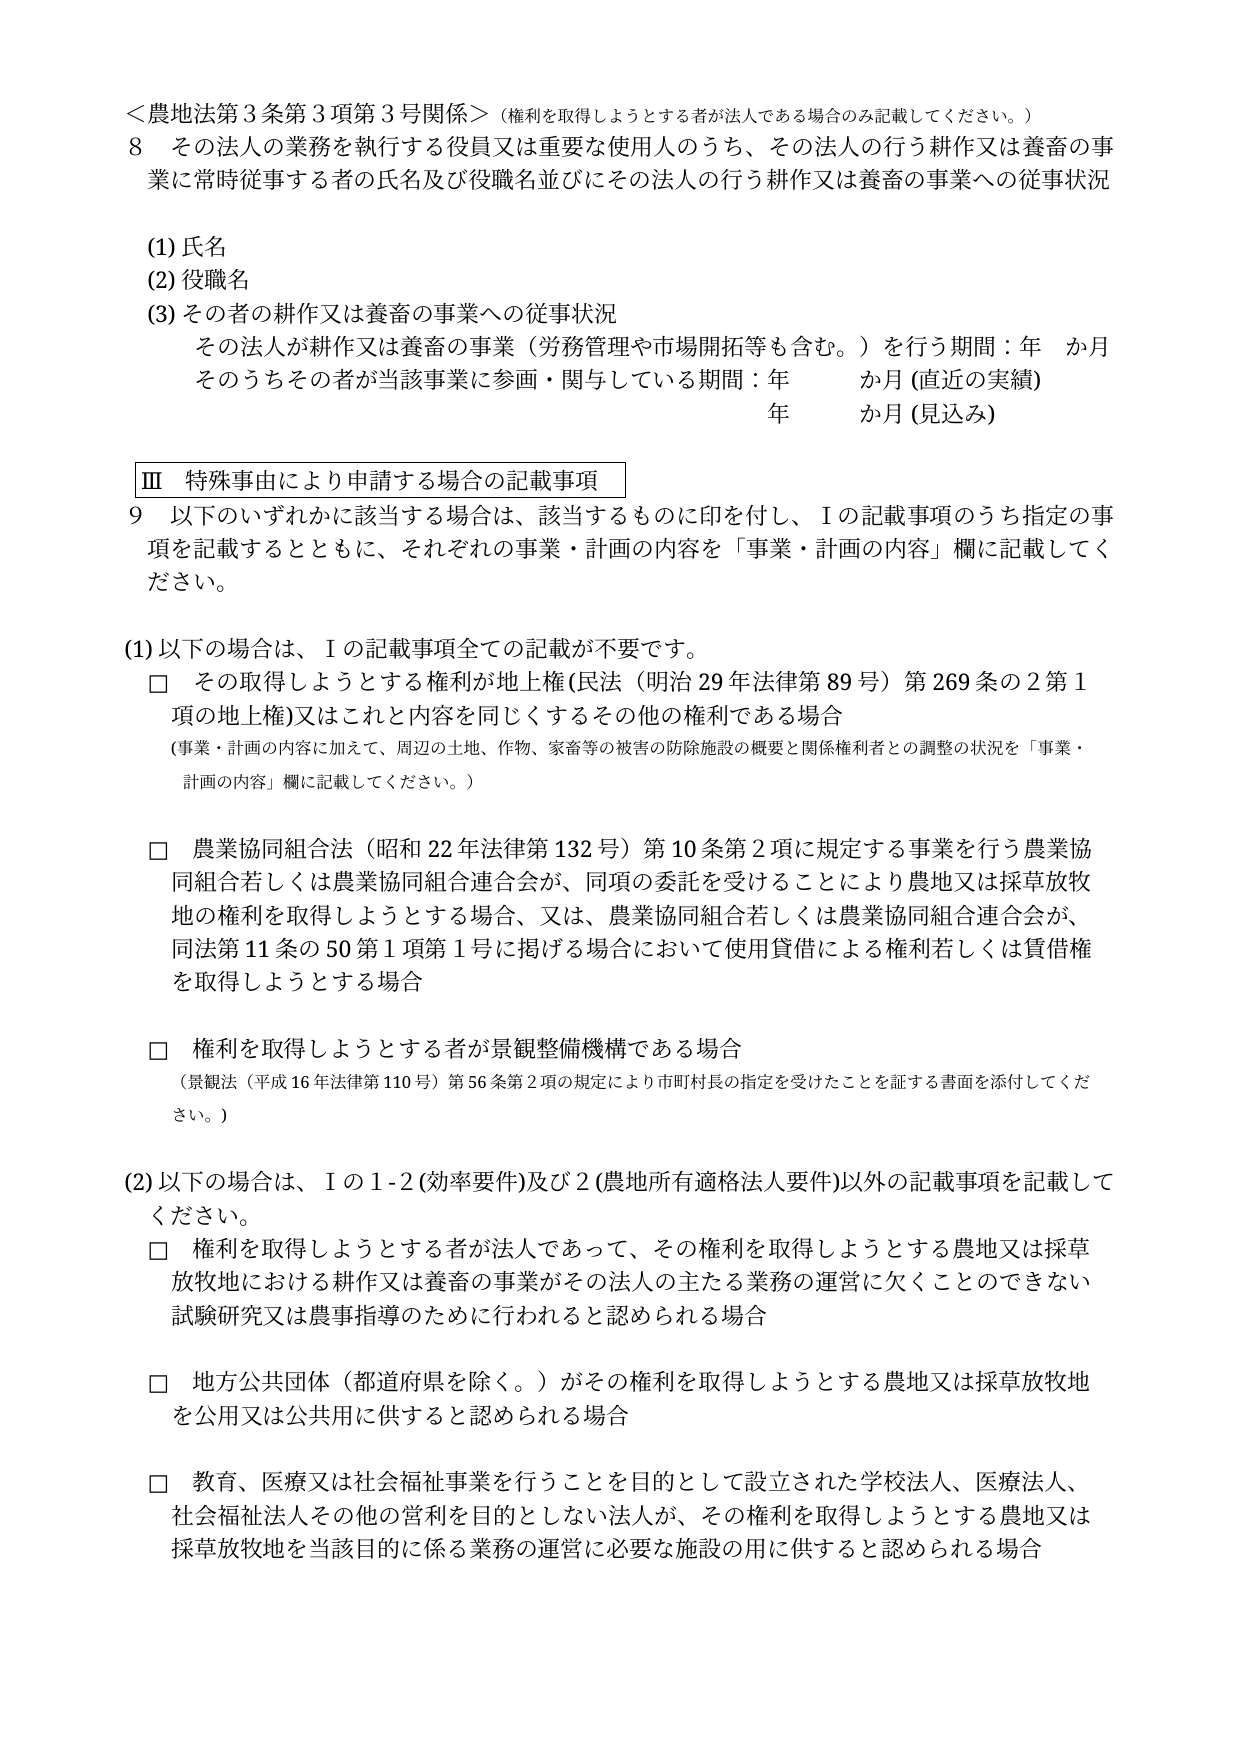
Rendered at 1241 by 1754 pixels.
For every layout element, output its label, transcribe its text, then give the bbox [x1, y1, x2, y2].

text ８ その法人の業務を執行する役員又は重要な使用人のうち、その法人の行う耕作又は養畜の事業に常時従事する者の氏名及び役職名並びにその法人の行う耕作又は養畜の事業への従事状況 [124, 129, 1116, 196]
text (1) 氏名 [124, 229, 1116, 262]
text □ 権利を取得しようとする者が法人であって、その権利を取得しようとする農地又は採草放牧地における耕作又は養畜の事業がその法人の主たる業務の運営に欠くことのできない試験研究又は農事指導のために行われると認められる場合 [147, 1231, 1093, 1331]
text ＜農地法第３条第３項第３号関係＞（権利を取得しようとする者が法人である場合のみ記載してください。） [124, 96, 1116, 129]
text 年 か月 (見込み) [194, 396, 1116, 429]
table_header Ⅲ 特殊事由により申請する場合の記載事項 [136, 463, 625, 497]
text そのうちその者が当該事業に参画・関与している期間：年 か月 (直近の実績) [194, 362, 1116, 396]
text (2) 以下の場合は、Ⅰの１-２(効率要件)及び２(農地所有適格法人要件)以外の記載事項を記載してください。 [124, 1164, 1116, 1231]
text □ 地方公共団体（都道府県を除く。）がその権利を取得しようとする農地又は採草放牧地を公用又は公共用に供すると認められる場合 [147, 1364, 1093, 1431]
text □ 農業協同組合法（昭和22年法律第132号）第10条第２項に規定する事業を行う農業協同組合若しくは農業協同組合連合会が、同項の委託を受けることにより農地又は採草放牧地の権利を取得しようとする場合、又は、農業協同組合若しくは農業協同組合連合会が、同法第11条の50第１項第１号に掲げる場合において使用貸借による権利若しくは賃借権を取得しようとする場合 [147, 831, 1093, 998]
text (事業・計画の内容に加えて、周辺の土地、作物、家畜等の被害の防除施設の概要と関係権利者との調整の状況を「事業・計画の内容」欄に記載してください。） [147, 731, 1093, 798]
text （景観法（平成16年法律第110号）第56条第２項の規定により市町村長の指定を受けたことを証する書面を添付してください。) [147, 1064, 1093, 1131]
text ９ 以下のいずれかに該当する場合は、該当するものに印を付し、Ⅰの記載事項のうち指定の事項を記載するとともに、それぞれの事業・計画の内容を「事業・計画の内容」欄に記載してください。 [124, 498, 1116, 598]
text □ 教育、医療又は社会福祉事業を行うことを目的として設立された学校法人、医療法人、社会福祉法人その他の営利を目的としない法人が、その権利を取得しようとする農地又は採草放牧地を当該目的に係る業務の運営に必要な施設の用に供すると認められる場合 [147, 1464, 1093, 1564]
text (2) 役職名 [124, 262, 1116, 296]
text (3) その者の耕作又は養畜の事業への従事状況 [124, 296, 1116, 329]
text □ 権利を取得しようとする者が景観整備機構である場合 [147, 1031, 1093, 1064]
text その法人が耕作又は養畜の事業（労務管理や市場開拓等も含む。）を行う期間：年 か月 [194, 329, 1116, 362]
text (1) 以下の場合は、Ⅰの記載事項全ての記載が不要です。 [124, 631, 1116, 664]
text □ その取得しようとする権利が地上権(民法（明治29年法律第89号）第269条の２第１項の地上権)又はこれと内容を同じくするその他の権利である場合 [147, 664, 1093, 731]
